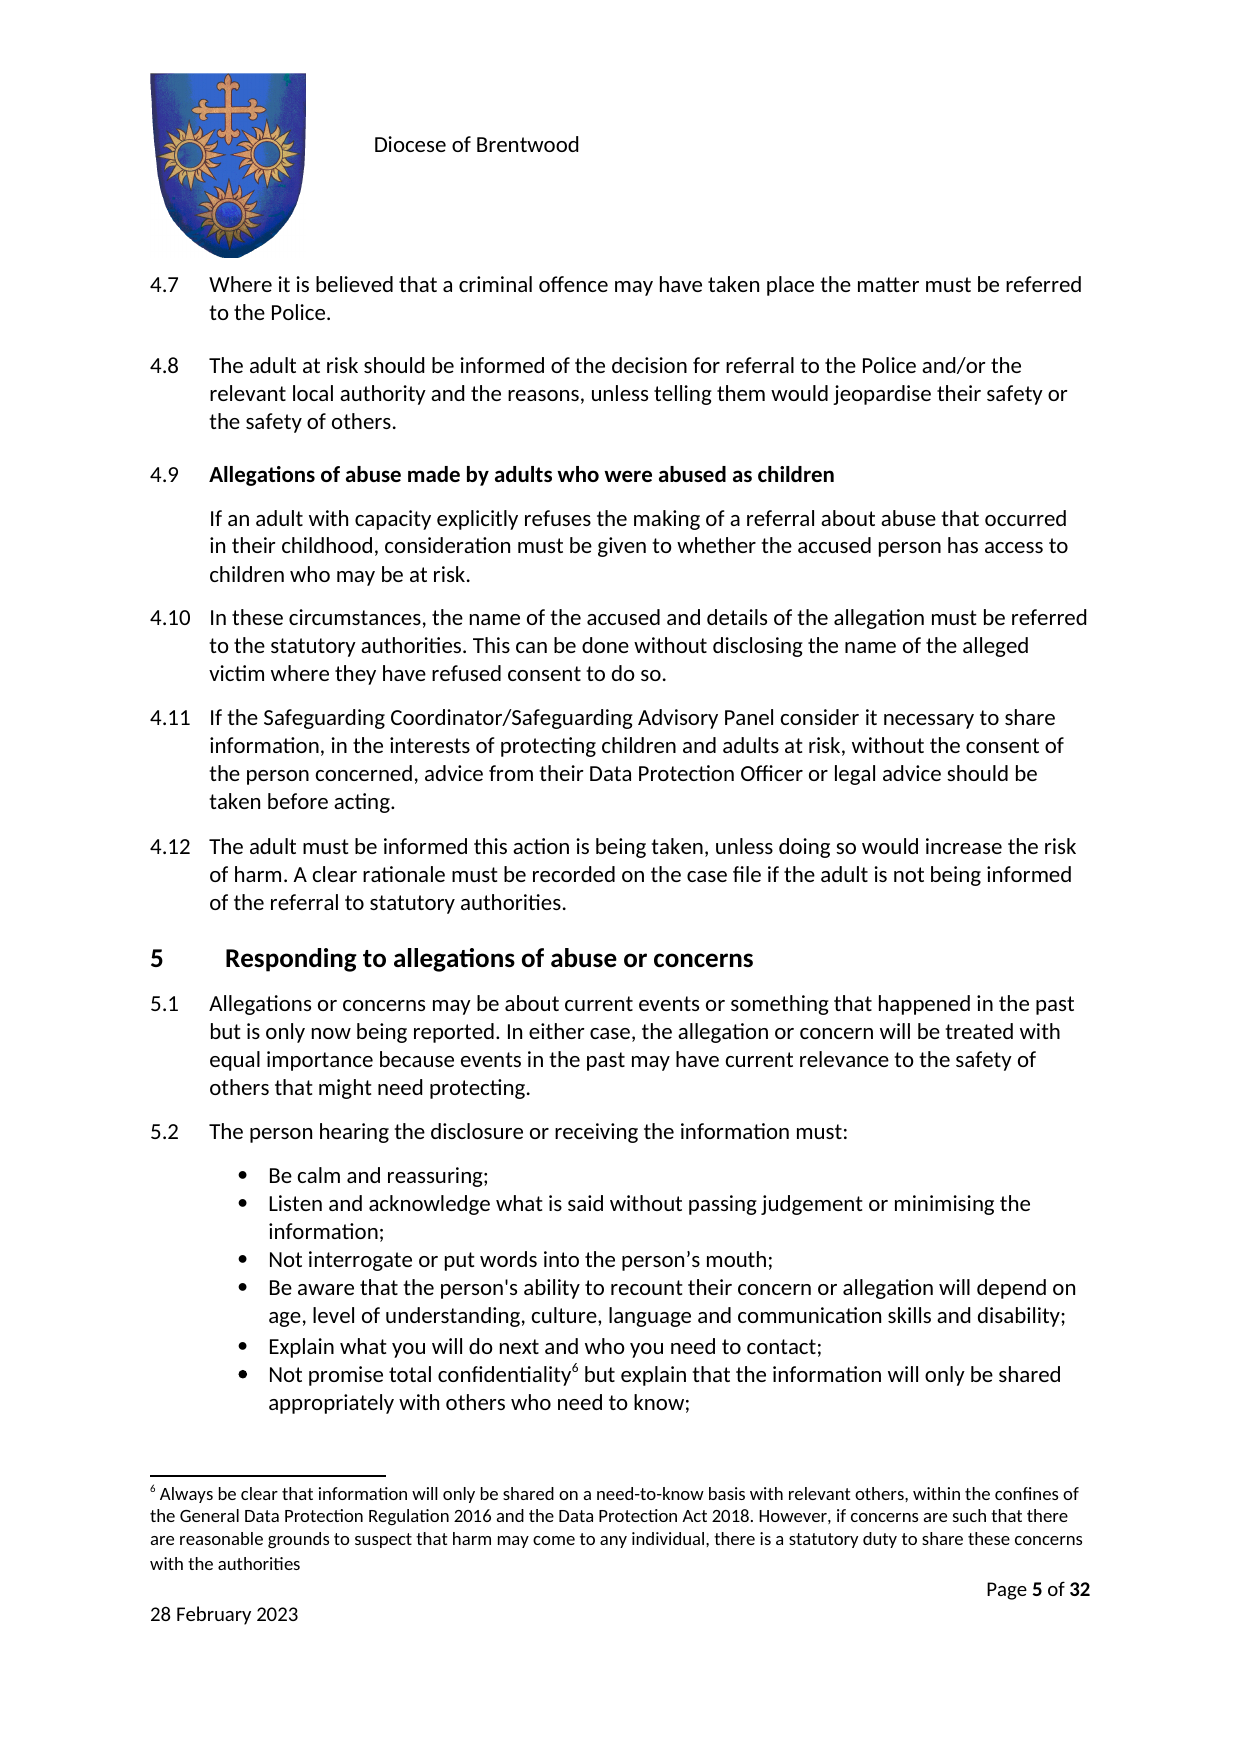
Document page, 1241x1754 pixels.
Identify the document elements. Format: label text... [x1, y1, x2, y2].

list Be aware that the person's ability to recount their concern or allegation will depend on age, level of understanding, culture, language and communication skills and disability; [239, 1273, 1090, 1329]
text 4.9 Allegations of abuse made by adults who were abused as children [150, 460, 1090, 488]
list Explain what you will do next and who you need to contact; [239, 1332, 1090, 1360]
text 5.2 The person hearing the disclosure or receiving the information must: [150, 1117, 1090, 1145]
list Be calm and reassuring; [239, 1161, 1090, 1189]
text 4.7 Where it is believed that a criminal offence may have taken place the matter must be referred to the Police. [150, 270, 1090, 326]
text 4.10 In these circumstances, the name of the accused and details of the allegation must be referred to the statutory authorities. This can be done without disclosing the name of the alleged victim where they have refused consent to do so. [150, 603, 1090, 687]
list Not interrogate or put words into the person’s mouth; [239, 1245, 1090, 1273]
text 5.1 Allegations or concerns may be about current events or something that happened in the past but is only now being reported. In either case, the allegation or concern will be treated with equal importance because events in the past may have current relevance to the safety of others that might need protecting. [150, 989, 1090, 1102]
subtitle 5 Responding to allegations of abuse or concerns [150, 941, 1090, 974]
list Listen and acknowledge what is said without passing judgement or minimising the information; [239, 1189, 1090, 1245]
list Not promise total confidentiality but explain that the information will only be shared appropriately with others who need to know; [239, 1360, 1090, 1416]
text 4.8 The adult at risk should be informed of the decision for referral to the Police and/or the relevant local authority and the reasons, unless telling them would jeopardise their safety or the safety of others. [150, 351, 1090, 435]
text 4.12 The adult must be informed this action is being taken, unless doing so would increase the risk of harm. A clear rationale must be recorded on the case file if the adult is not being informed of the referral to statutory authorities. [150, 832, 1090, 916]
text If an adult with capacity explicitly refuses the making of a referral about abuse that occurred in their childhood, consideration must be given to whether the accused person has access to children who may be at risk. [209, 504, 1090, 588]
text 4.11 If the Safeguarding Coordinator/Safeguarding Advisory Panel consider it necessary to share information, in the interests of protecting children and adults at risk, without the consent of the person concerned, advice from their Data Protection Officer or legal advice should be taken before acting. [150, 703, 1090, 815]
